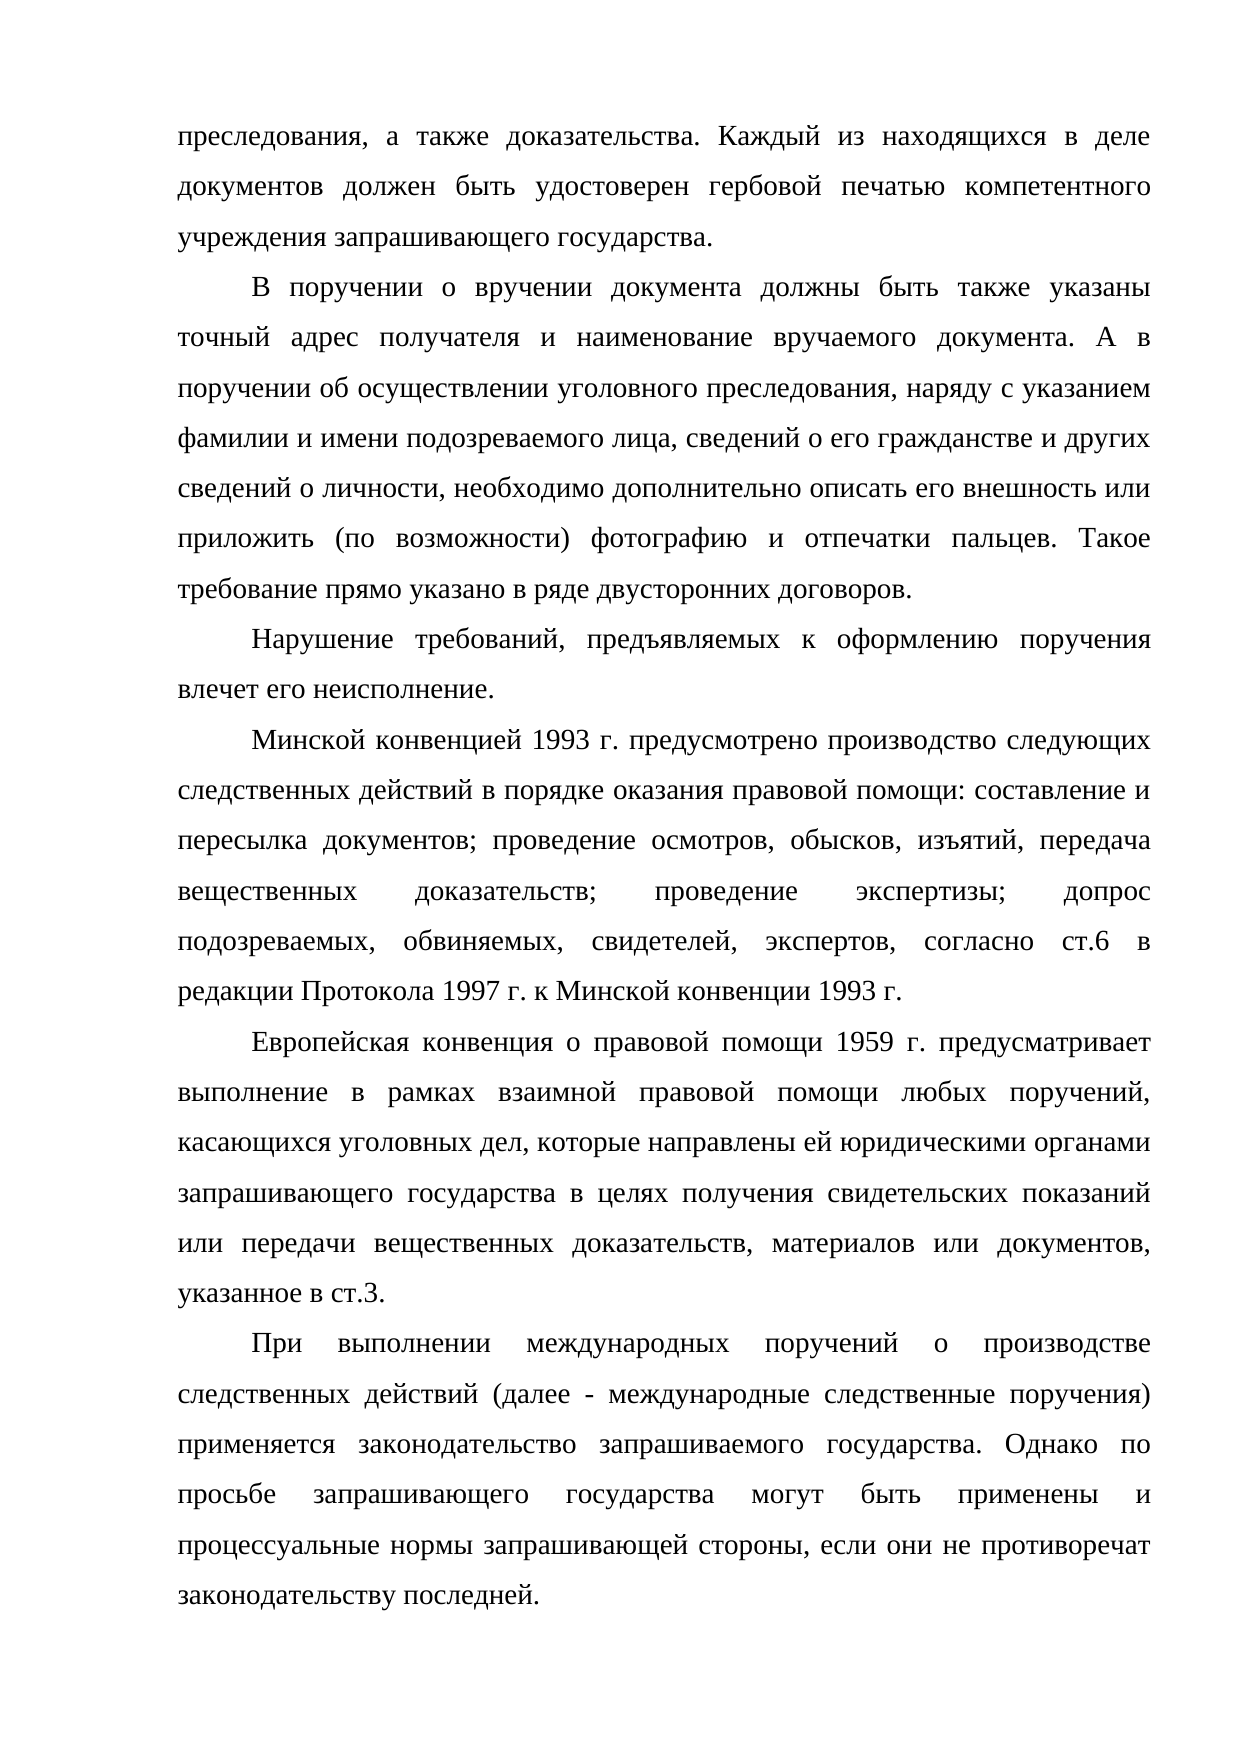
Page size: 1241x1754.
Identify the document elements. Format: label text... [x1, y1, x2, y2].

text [177, 118, 1152, 252]
text Минской конвенцией 1993 г. предусмотрено производство следующих следственных действий в порядке оказания правовой помощи: составление и пересылка документов; проведение осмотров, обысков, изъятий, передача вещественных доказательств; проведение экспертизы; допрос подозреваемых, обвиняемых, свидетелей, экспертов, согласно ст.6 в редакции Протокола 1997 г. к Минской конвенции 1993 г. [177, 722, 1152, 1007]
text Нарушение требований, предъявляемых к оформлению поручения влечет его неисполнение. [177, 621, 1152, 705]
text При выполнении международных поручений о производстве следственных действий (далее - международные следственные поручения) применяется законодательство запрашиваемого государства. Однако по просьбе запрашивающего государства могут быть применены и процессуальные нормы запрашивающей стороны, если они не противоречат законодательству последней. [177, 1326, 1152, 1611]
text В поручении о вручении документа должны быть также указаны точный адрес получателя и наименование вручаемого документа. А в поручении об осуществлении уголовного преследования, наряду с указанием фамилии и имени подозреваемого лица, сведений о его гражданстве и других сведений о личности, необходимо дополнительно описать его внешность или приложить (по возможности) фотографию и отпечатки пальцев. Такое требование прямо указано в ряде двусторонних договоров. [177, 269, 1152, 604]
text Европейская конвенция о правовой помощи 1959 г. предусматривает выполнение в рамках взаимной правовой помощи любых поручений, касающихся уголовных дел, которые направлены ей юридическими органами запрашивающего государства в целях получения свидетельских показаний или передачи вещественных доказательств, материалов или документов, указанное в ст.3. [177, 1024, 1152, 1309]
